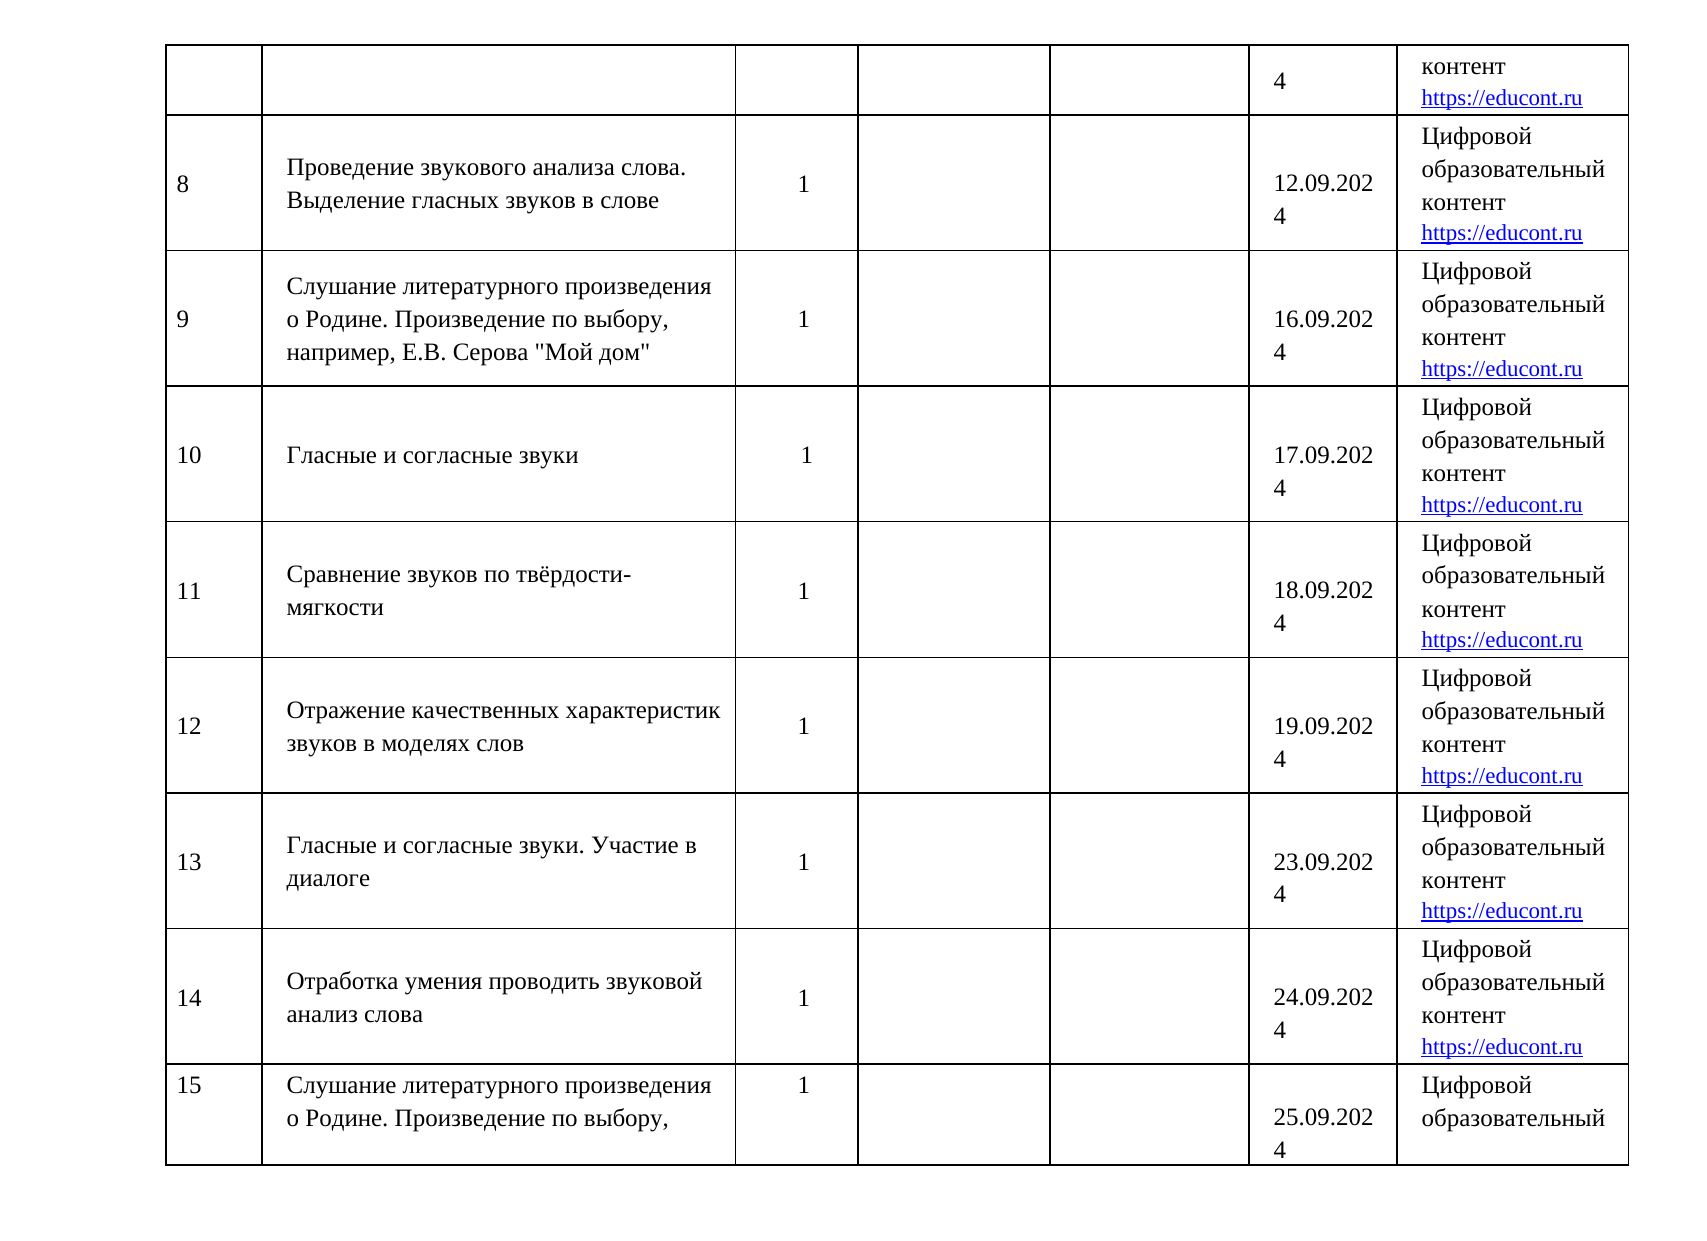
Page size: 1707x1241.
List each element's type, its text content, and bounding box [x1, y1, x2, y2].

table_cell 1 [736, 794, 857, 928]
table_cell 19.09.2024 [1250, 658, 1396, 792]
table_cell 1 [736, 658, 857, 792]
table_cell [859, 116, 1049, 249]
table_cell [1051, 251, 1248, 385]
table_cell [1051, 46, 1248, 114]
table_cell [1051, 387, 1248, 521]
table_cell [1398, 46, 1628, 114]
table_cell [1051, 116, 1248, 249]
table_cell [263, 46, 735, 114]
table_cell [1398, 116, 1628, 249]
table_cell Цифровой образовательный контент https://educont.ru [1398, 794, 1628, 928]
table_cell Отражение качественных характеристик звуков в моделях слов [263, 658, 735, 792]
table_cell [1051, 794, 1248, 928]
table_cell 1 [736, 929, 857, 1063]
table_cell Цифровой образовательный контент https://educont.ru [1398, 522, 1628, 656]
table_cell 15 [167, 1065, 261, 1164]
table_cell 14 [167, 929, 261, 1063]
table_cell Слушание литературного произведения о Родине. Произведение по выбору, например, Е.В. Серова "Мой дом" [263, 251, 735, 385]
table_cell 12.09.2024 [1250, 116, 1396, 249]
table_cell 12 [167, 658, 261, 792]
table_cell 18.09.2024 [1250, 522, 1396, 656]
table_cell 7 [167, 46, 261, 114]
table_cell 23.09.2024 [1250, 794, 1396, 928]
table_cell 9 [167, 251, 261, 385]
table_cell 13 [167, 794, 261, 928]
table_cell Гласные и согласные звуки [263, 387, 735, 521]
table_cell 1 [736, 387, 857, 521]
table_cell 17.09.2024 [1250, 387, 1396, 521]
table_cell 8 [167, 116, 261, 249]
table_cell 1 [736, 116, 857, 249]
table_cell [859, 929, 1049, 1063]
table_cell Цифровой образовательный контент https://educont.ru [1398, 251, 1628, 385]
table_cell Проведение звукового анализа слова. Выделение гласных звуков в слове [263, 116, 735, 249]
table_cell Гласные и согласные звуки. Участие в диалоге [263, 794, 735, 928]
table_cell Отработка умения проводить звуковой анализ слова [263, 929, 735, 1063]
table_cell [1051, 658, 1248, 792]
table_cell Цифровой образовательный контент https://educont.ru [1398, 387, 1628, 521]
table_cell 1 [736, 46, 857, 114]
table_cell [1051, 1065, 1248, 1164]
table_cell 25.09.2024 [1250, 1065, 1396, 1164]
table_cell [1051, 522, 1248, 656]
table_cell 1 [736, 522, 857, 656]
table_cell [859, 46, 1049, 114]
table_cell 1 [736, 251, 857, 385]
table_cell [859, 387, 1049, 521]
table_cell 1 [736, 1065, 857, 1164]
table_cell [859, 522, 1049, 656]
table_cell 10 [167, 387, 261, 521]
table_cell 11 [167, 522, 261, 656]
table_cell 16.09.2024 [1250, 251, 1396, 385]
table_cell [263, 1065, 735, 1164]
table_cell 11.09.2024 [1250, 46, 1396, 114]
table_cell [859, 794, 1049, 928]
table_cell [1398, 1065, 1628, 1164]
table_cell 24.09.2024 [1250, 929, 1396, 1063]
table_cell [1051, 929, 1248, 1063]
table_cell Цифровой образовательный контент https://educont.ru [1398, 658, 1628, 792]
table_cell Сравнение звуков по твёрдости-мягкости [263, 522, 735, 656]
table_cell [859, 251, 1049, 385]
table_cell [859, 1065, 1049, 1164]
table_cell Цифровой образовательный контент https://educont.ru [1398, 929, 1628, 1063]
table_cell [859, 658, 1049, 792]
